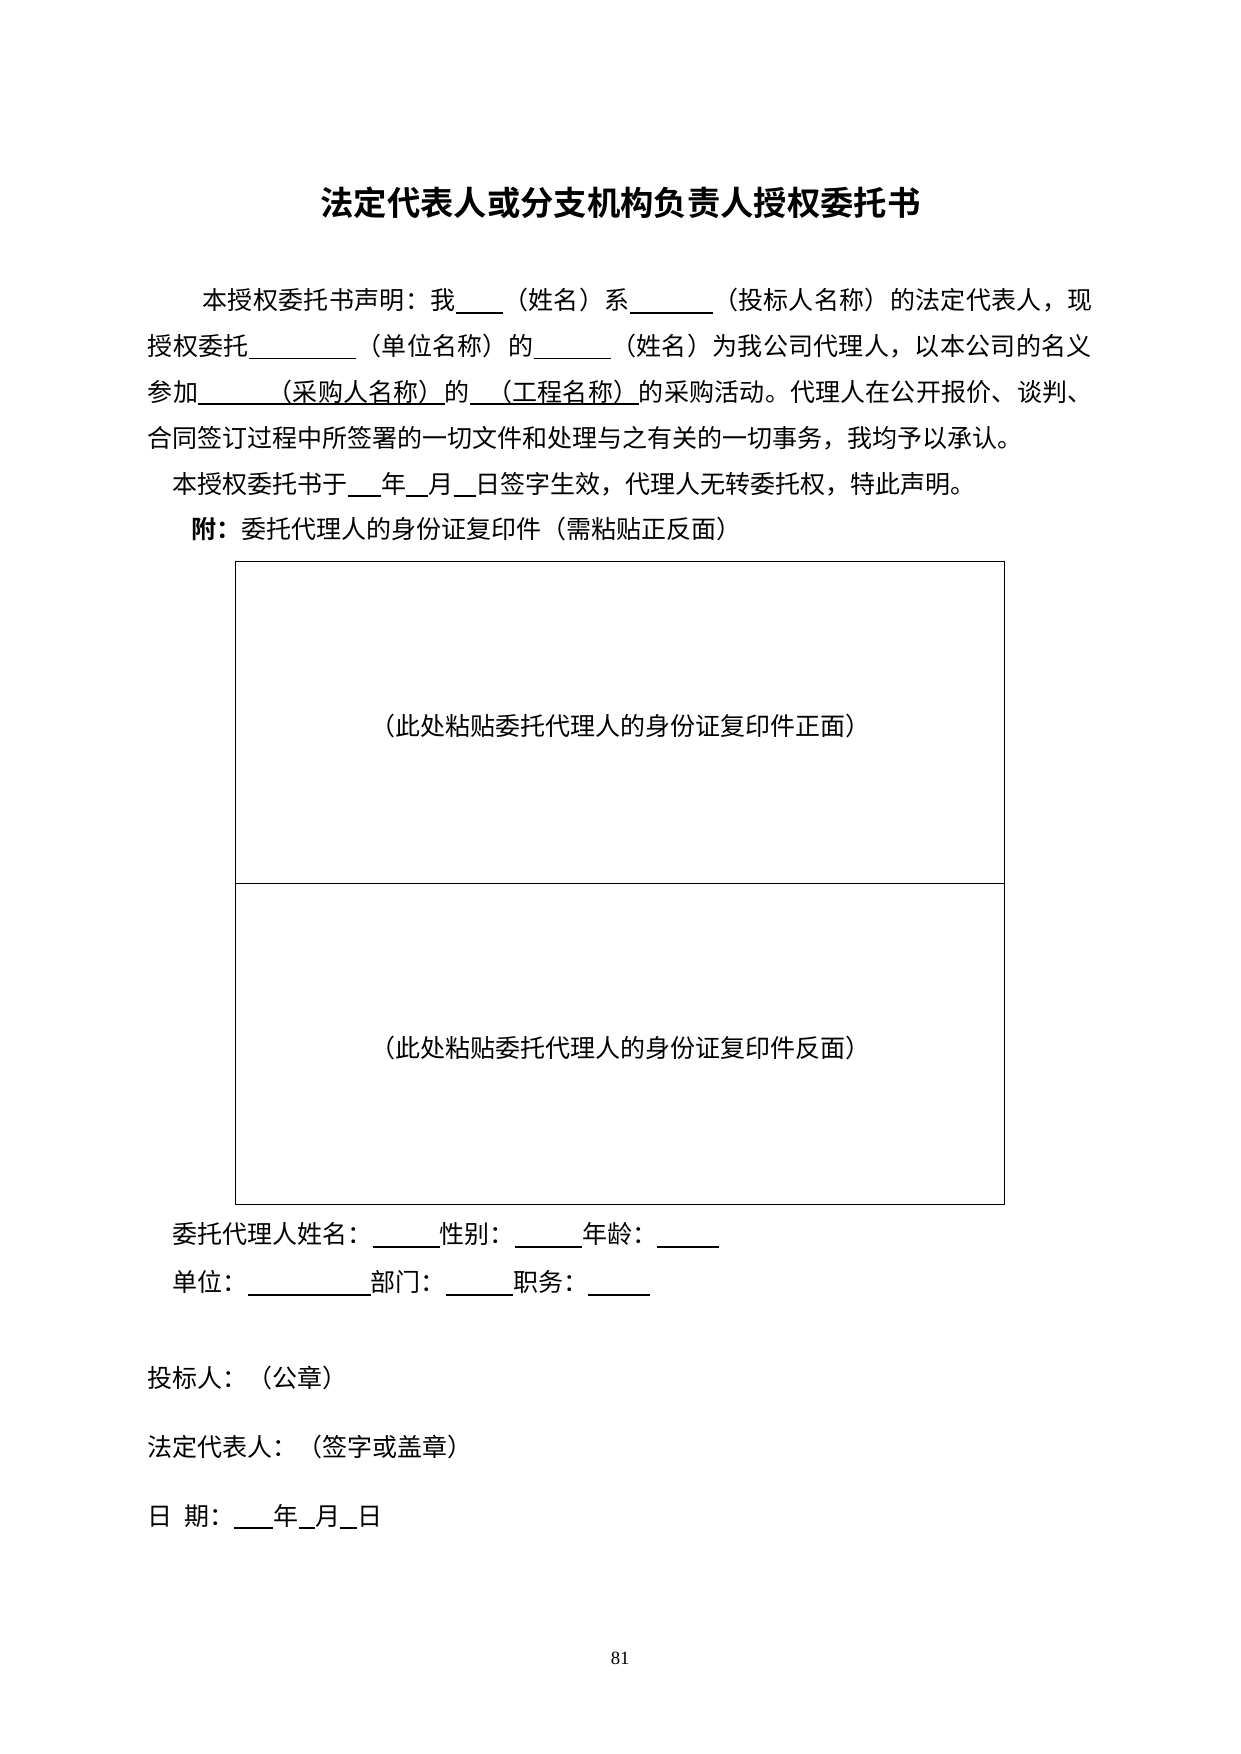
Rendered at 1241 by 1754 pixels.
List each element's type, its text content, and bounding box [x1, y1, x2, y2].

text 日 期： 年 月 日 [148, 1470, 1092, 1539]
text 投标人：（公章） [148, 1332, 1092, 1401]
text 法定代表人或分支机构负责人授权委托书 [148, 177, 1092, 225]
table_header （此处粘贴委托代理人的身份证复印件正面） [236, 562, 1004, 882]
text 本授权委托书于 年 月 日签字生效，代理人无转委托权，特此声明。 [148, 456, 1092, 502]
table_cell （此处粘贴委托代理人的身份证复印件反面） [236, 884, 1004, 1204]
text 单位： 部门： 职务： [148, 1253, 1092, 1301]
text 委托代理人姓名： 性别： 年龄： [148, 1205, 1092, 1253]
text 法定代表人：（签字或盖章） [148, 1401, 1092, 1470]
text 附：委托代理人的身份证复印件（需粘贴正反面） [148, 502, 1092, 548]
text 本授权委托书声明：我 （姓名）系 （投标人名称）的法定代表人，现授权委托 （单位名称）的 （姓名）为我公司代理人，以本公司的名义参加 （采购人名称）的 （工程名称）的采购活动。代理人在公开报价、谈判、合同签订过程中所签署的一切文件和处理与之有关的一切事务，我均予以承认。 [148, 273, 1092, 456]
